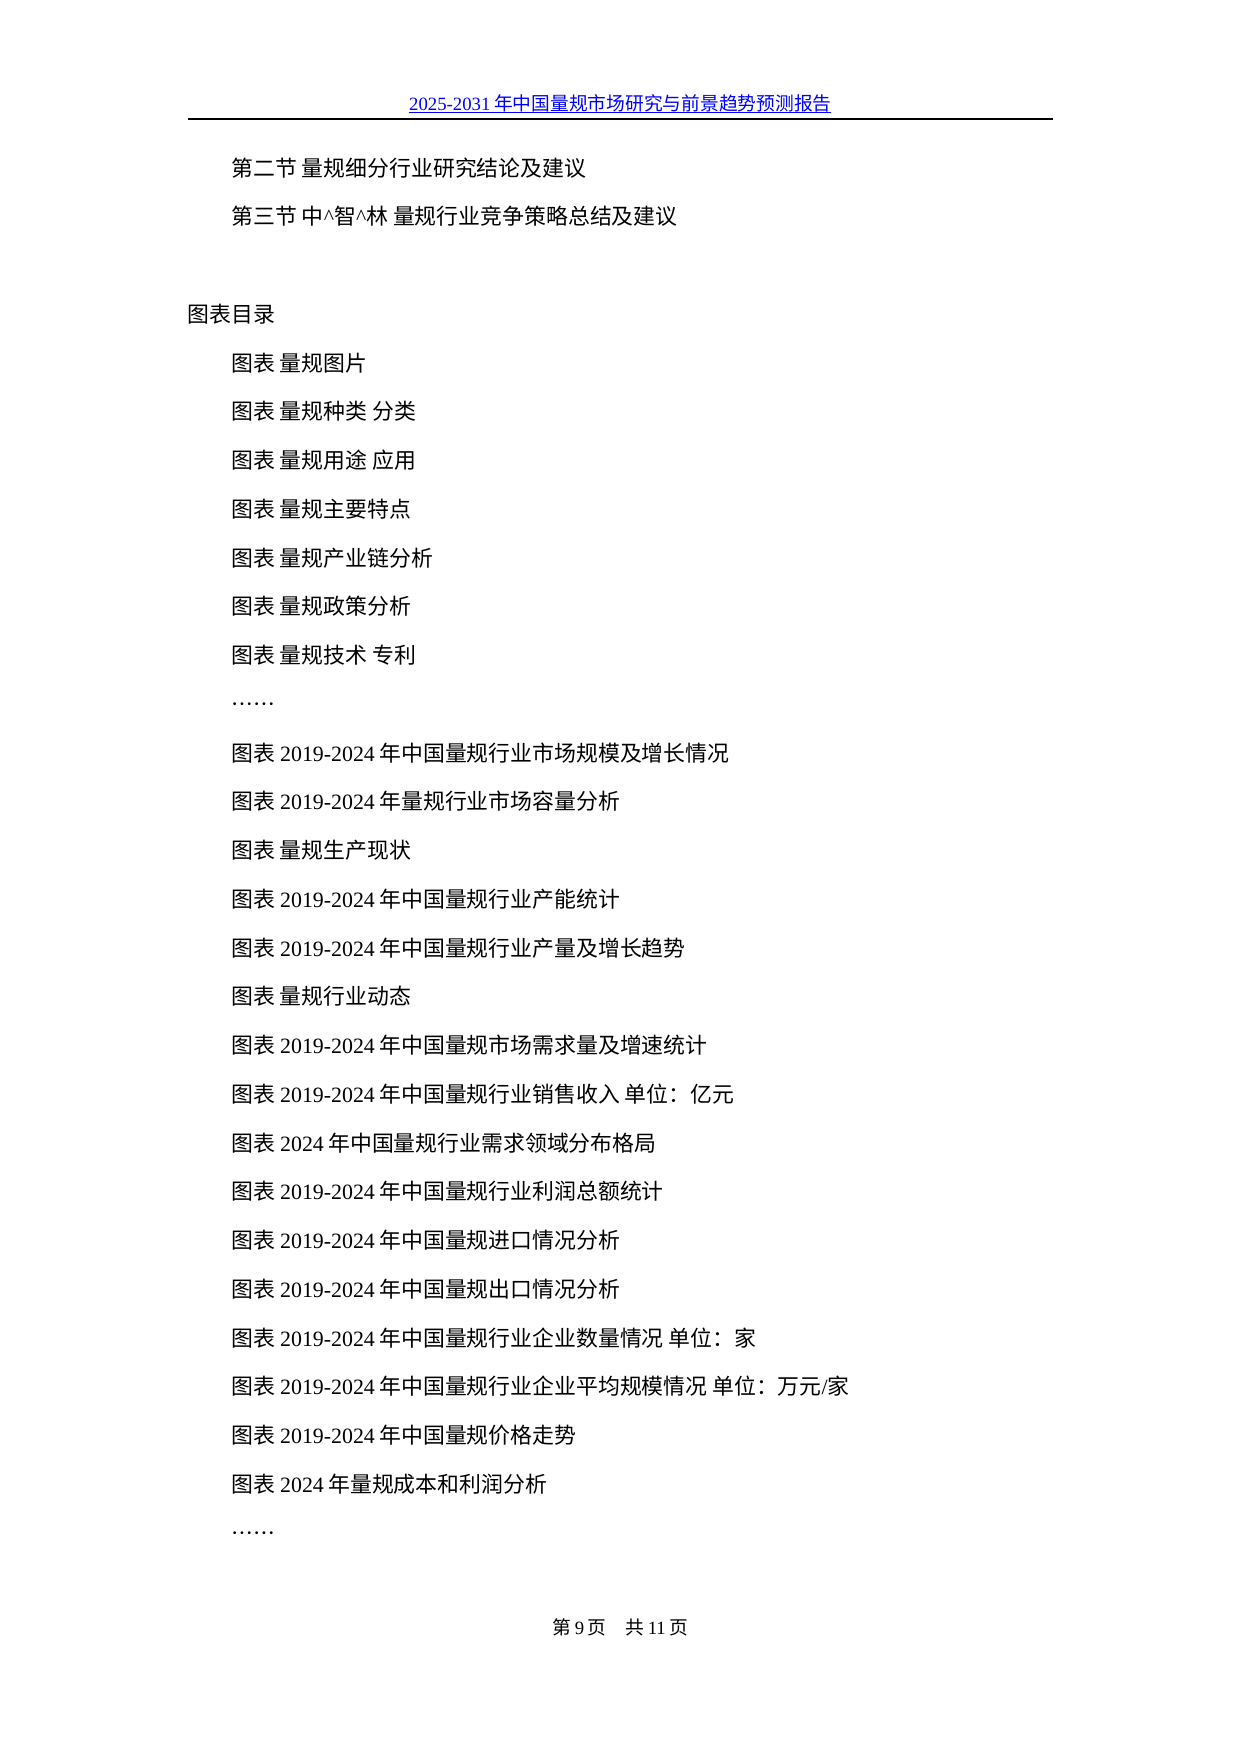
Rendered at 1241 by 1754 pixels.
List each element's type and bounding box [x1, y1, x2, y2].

text [187, 150, 1053, 1548]
